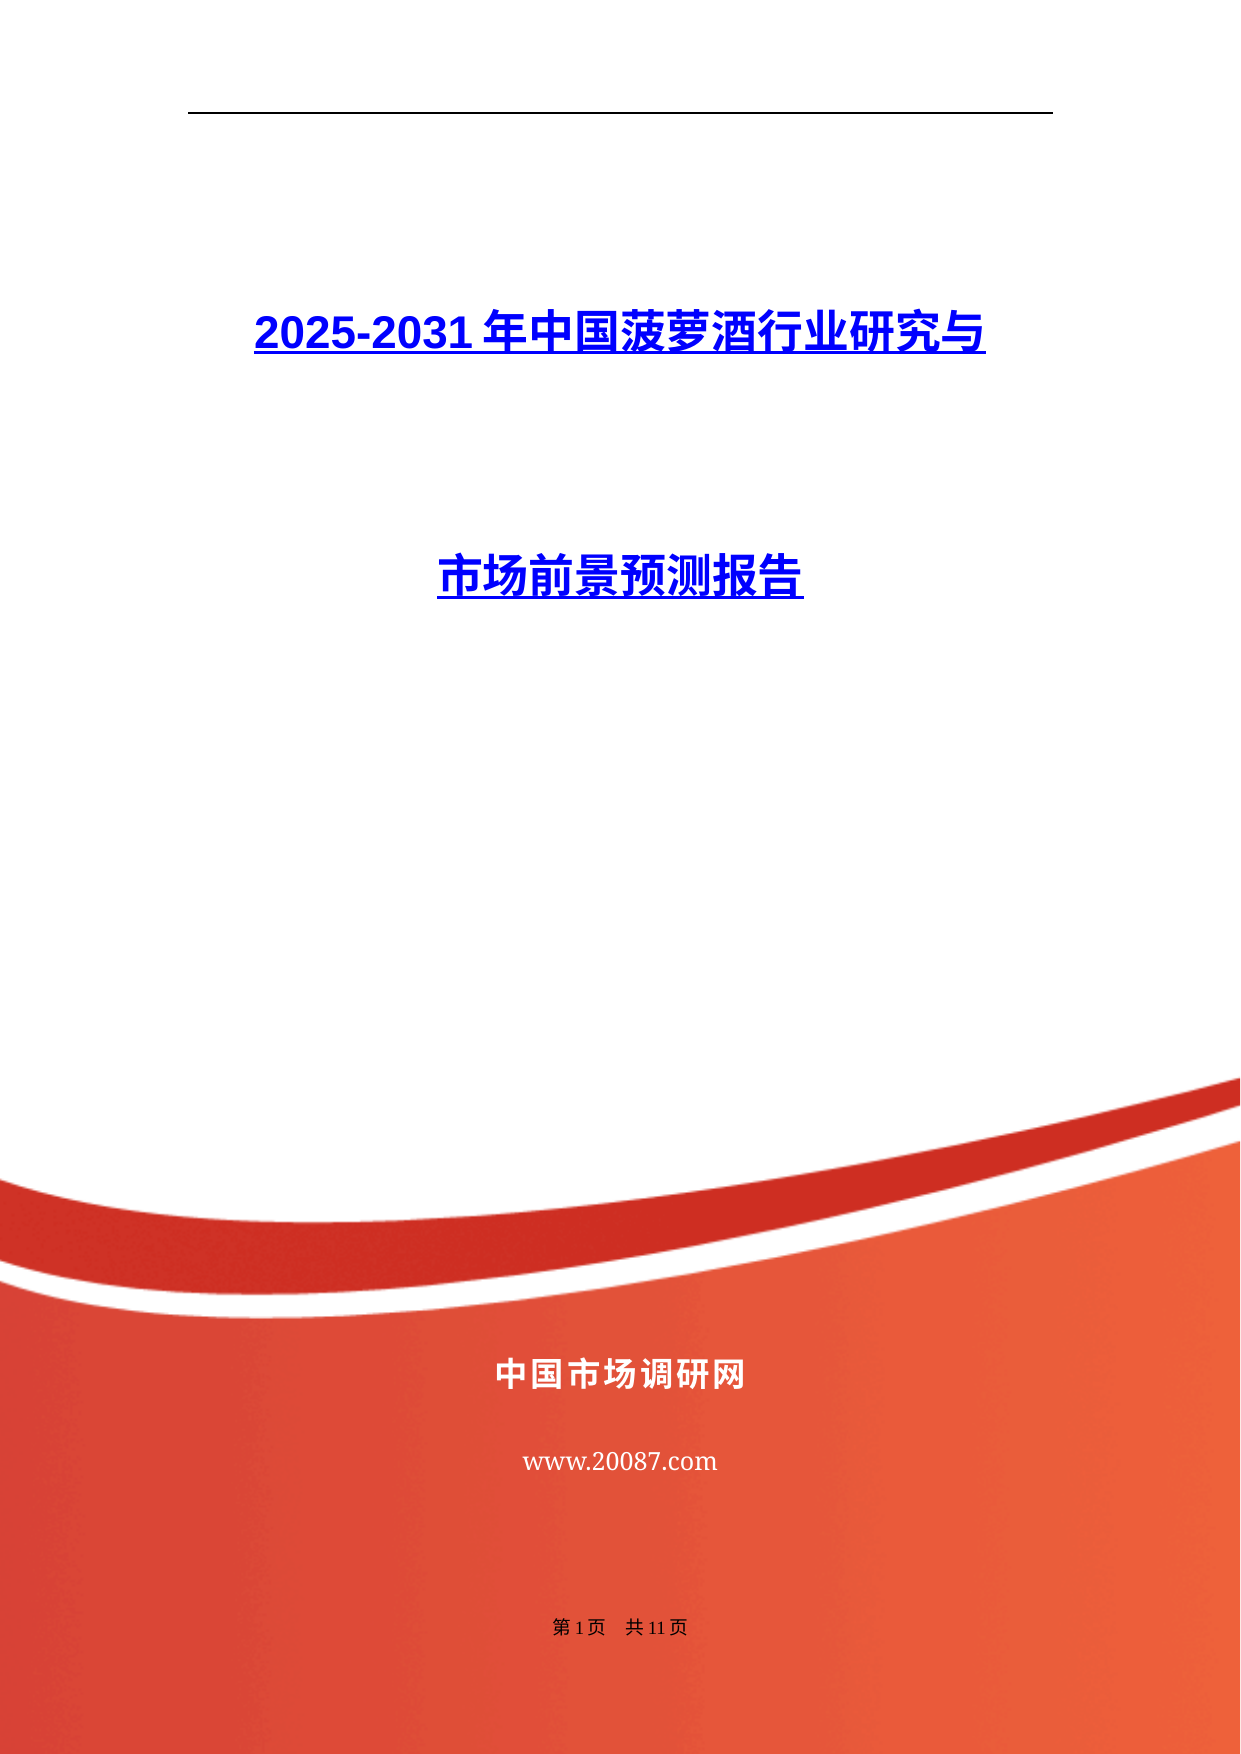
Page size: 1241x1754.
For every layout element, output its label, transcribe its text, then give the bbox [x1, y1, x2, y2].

table_header 2025-2031年中国菠萝酒行业研究与市场前景预测报告 [188, 207, 1053, 773]
subtitle 中国市场调研网 [187, 1339, 1053, 1404]
picture [0, 1006, 1241, 1754]
text www.20087.com [187, 1428, 1053, 1493]
